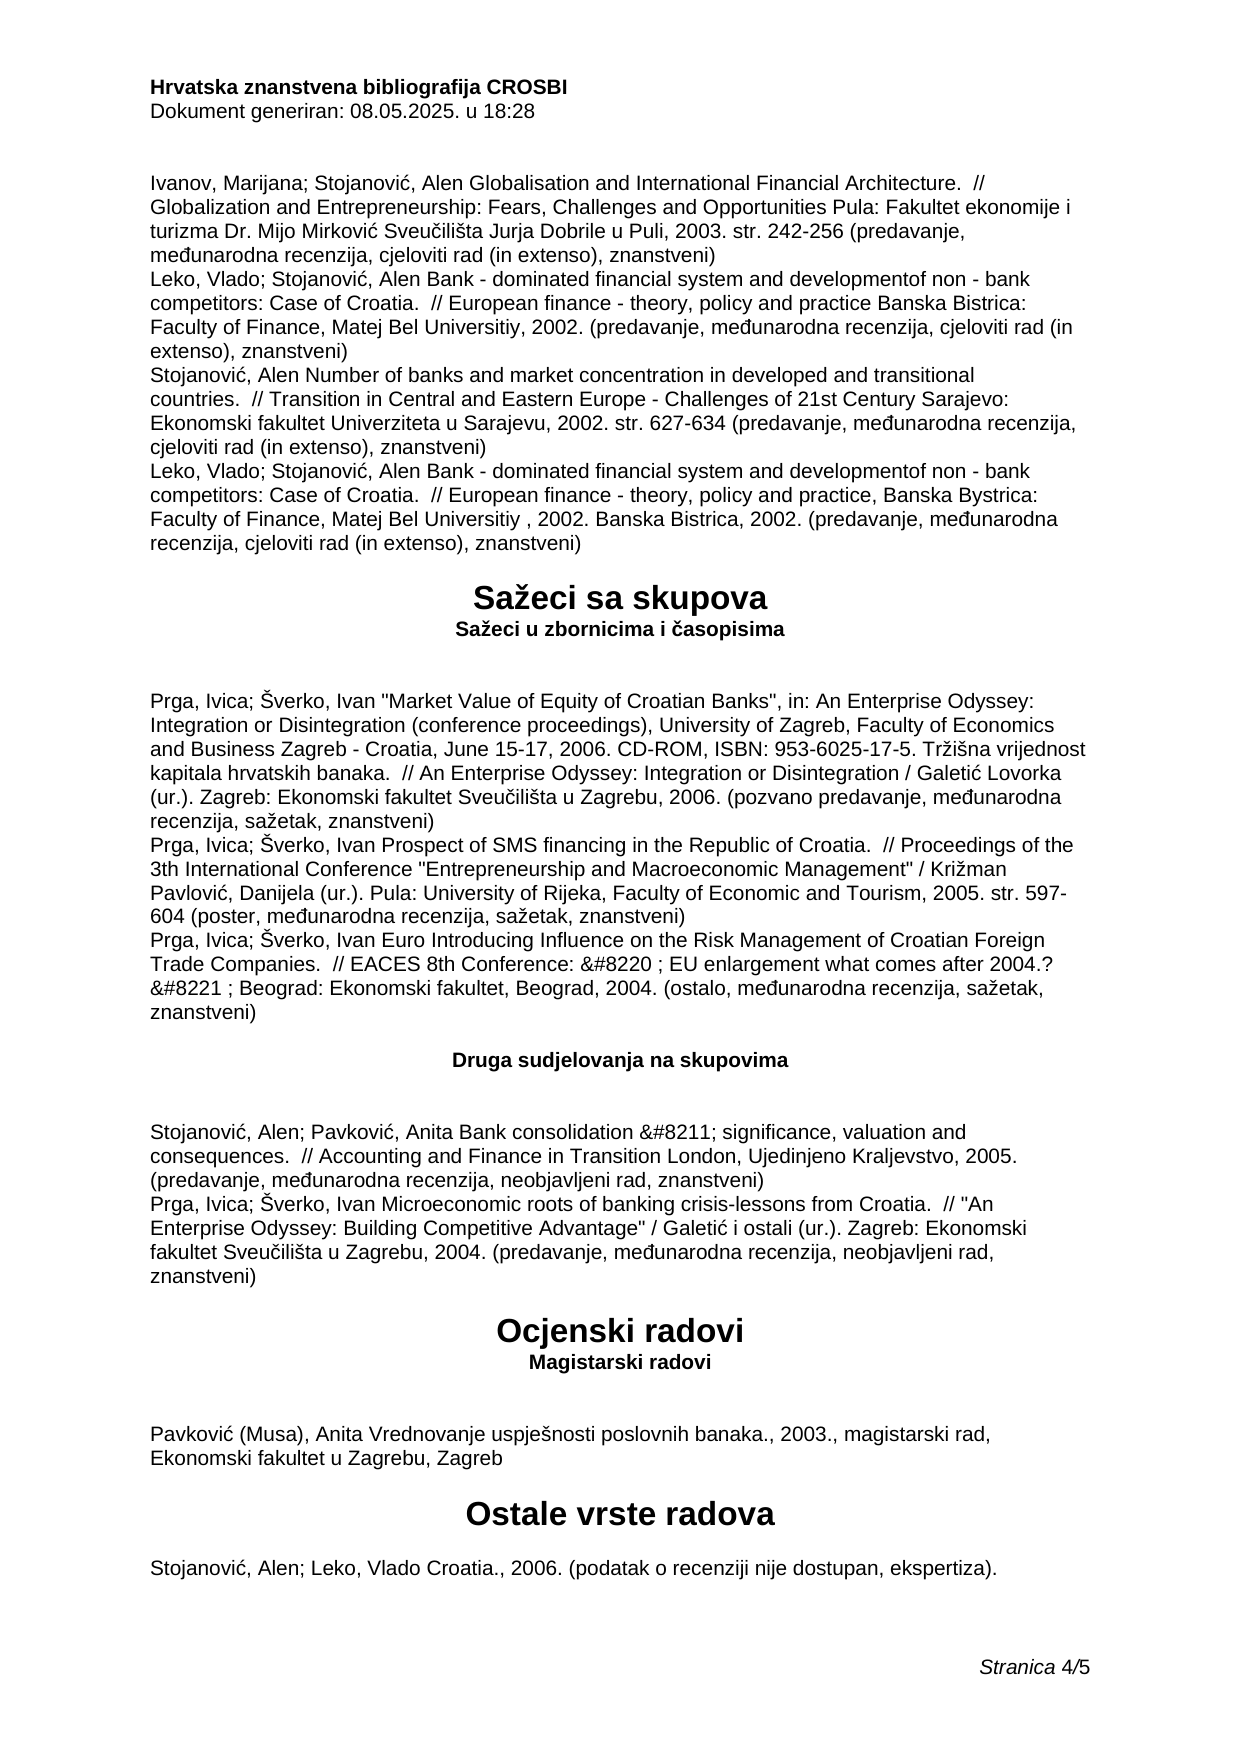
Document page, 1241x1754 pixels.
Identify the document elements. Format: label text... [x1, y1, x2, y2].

text Prga, Ivica; Šverko, Ivan [150, 928, 1090, 1024]
subtitle Druga sudjelovanja na skupovima [150, 1048, 1090, 1072]
subtitle Ocjenski radovi [150, 1312, 1090, 1350]
text Leko, Vlado; Stojanović, Alen [150, 458, 1090, 554]
subtitle Magistarski radovi [150, 1350, 1090, 1374]
text Prga, Ivica; Šverko, Ivan [150, 1192, 1090, 1288]
text Leko, Vlado; Stojanović, Alen [150, 267, 1090, 363]
text Stojanović, Alen [150, 363, 1090, 458]
text Ivanov, Marijana; Stojanović, Alen [150, 171, 1090, 267]
subtitle Ostale vrste radova [150, 1494, 1090, 1532]
text Pavković (Musa), Anita [150, 1422, 1090, 1470]
text Stojanović, Alen; Pavković, Anita [150, 1120, 1090, 1192]
subtitle Sažeci u zbornicima i časopisima [150, 617, 1090, 641]
text Prga, Ivica; Šverko, Ivan "Market Value of Equity of Croatian Banks", in: An Enterprise Odyssey: Integration or Disintegration (conference proceedings), University of Zagreb, Faculty of Economics and Business Zagreb - Croatia, June 15-17, 2006. CD-ROM, ISBN: 953-6025-17-5. [150, 689, 1090, 832]
subtitle Sažeci sa skupova [150, 578, 1090, 617]
text Prga, Ivica; Šverko, Ivan [150, 832, 1090, 928]
text Stojanović, Alen; Leko, Vlado [150, 1556, 1090, 1580]
